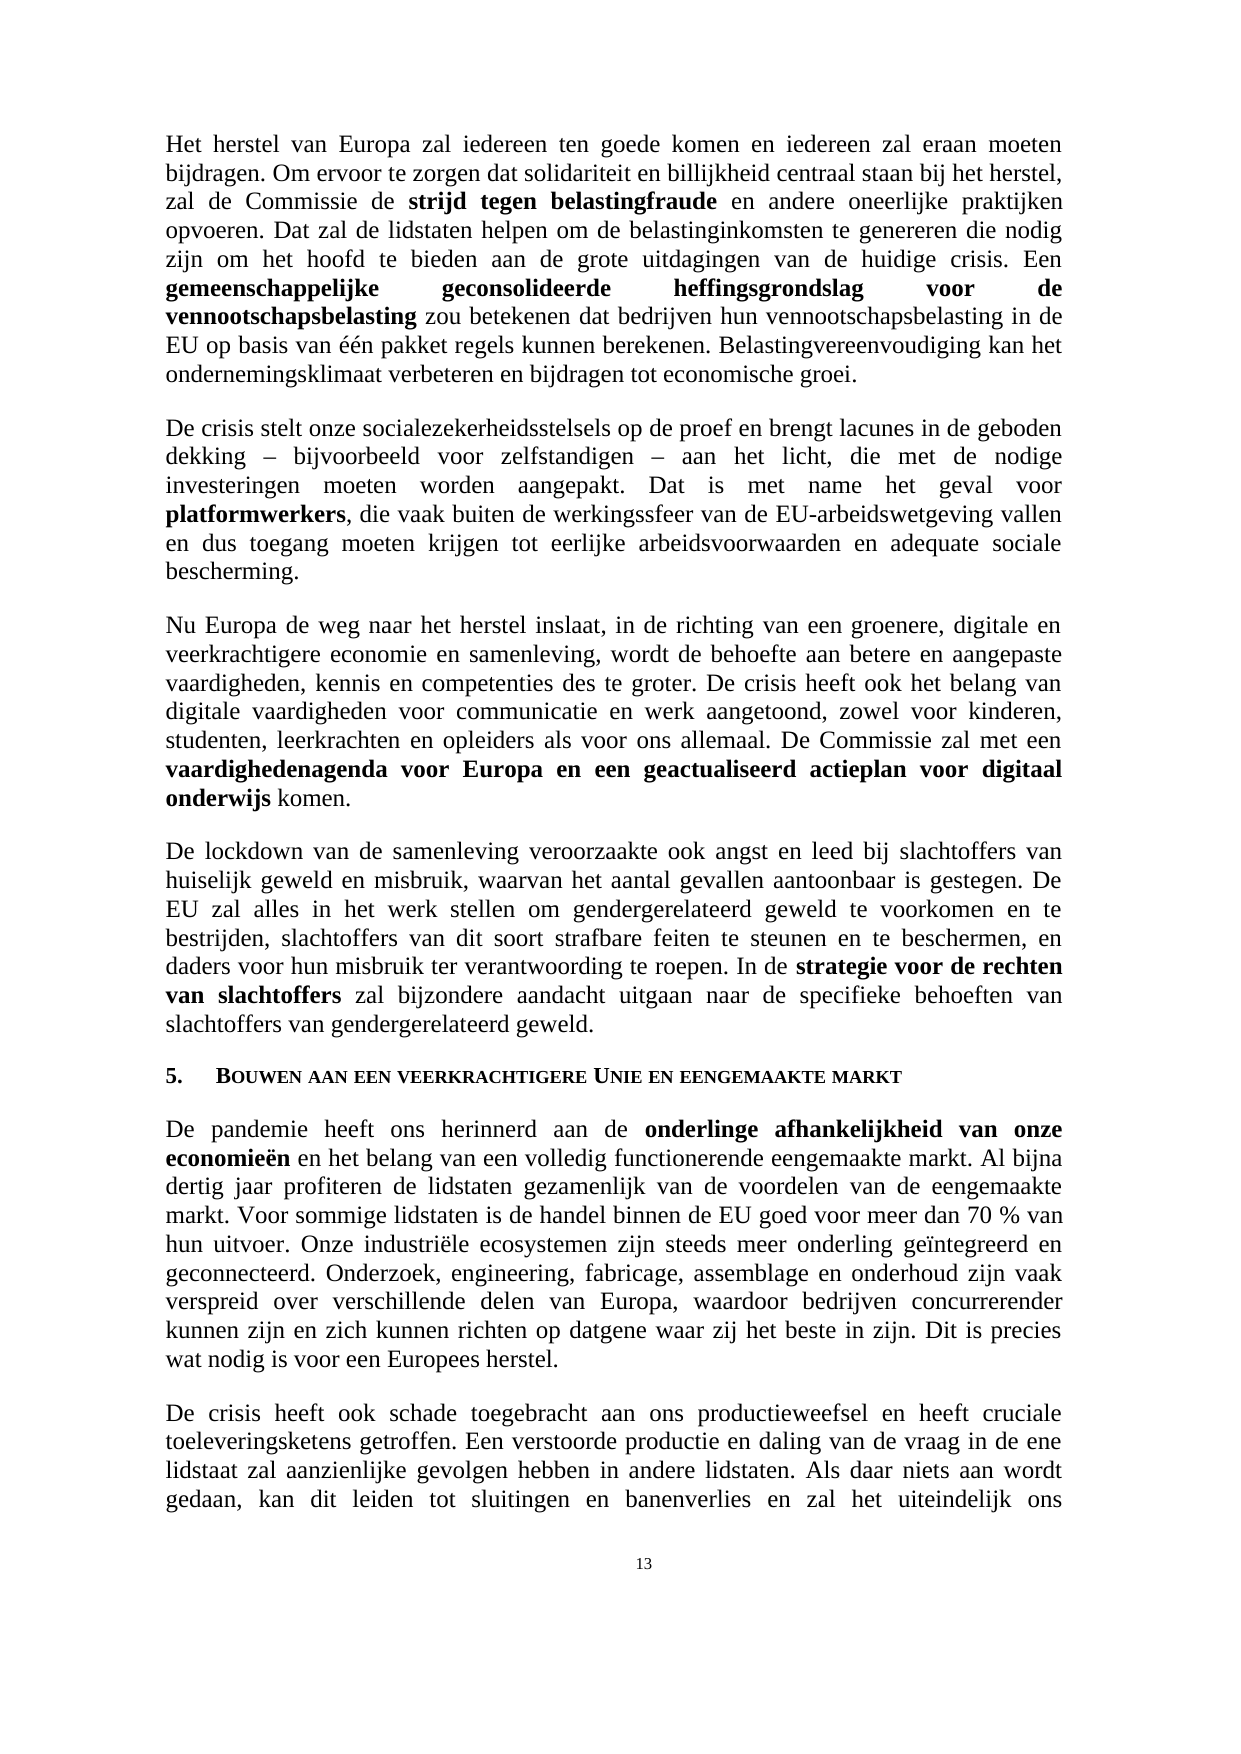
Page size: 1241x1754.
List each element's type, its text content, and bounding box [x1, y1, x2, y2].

text Nu Europa de weg naar het herstel inslaat, in de richting van een groenere, digitale en veerkrachtigere economie en samenleving, wordt de behoefte aan betere en aangepaste vaardigheden, kennis en competenties des te groter. De crisis heeft ook het belang van digitale vaardigheden voor communicatie en werk aangetoond, zowel voor kinderen, studenten, leerkrachten en opleiders als voor ons allemaal. De Commissie zal met een vaardighedenagenda voor Europa en een geactualiseerd actieplan voor digitaal onderwijs komen. [165, 610, 1063, 811]
subtitle Bouwen aan een veerkrachtigere Unie en eengemaakte markt [165, 1063, 1063, 1089]
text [165, 1398, 1063, 1513]
text De pandemie heeft ons herinnerd aan de onderlinge afhankelijkheid van onze economieën en het belang van een volledig functionerende eengemaakte markt. Al bijna dertig jaar profiteren de lidstaten gezamenlijk van de voordelen van de eengemaakte markt. Voor sommige lidstaten is de handel binnen de EU goed voor meer dan 70 % van hun uitvoer. Onze industriële ecosystemen zijn steeds meer onderling geïntegreerd en geconnecteerd. Onderzoek, engineering, fabricage, assemblage en onderhoud zijn vaak verspreid over verschillende delen van Europa, waardoor bedrijven concurrerender kunnen zijn en zich kunnen richten op datgene waar zij het beste in zijn. Dit is precies wat nodig is voor een Europees herstel. [165, 1114, 1063, 1373]
text De crisis stelt onze socialezekerheidsstelsels op de proef en brengt lacunes in de geboden dekking – bijvoorbeeld voor zelfstandigen – aan het licht, die met de nodige investeringen moeten worden aangepakt. Dat is met name het geval voor platformwerkers, die vaak buiten de werkingssfeer van de EU-arbeidswetgeving vallen en dus toegang moeten krijgen tot eerlijke arbeidsvoorwaarden en adequate sociale bescherming. [165, 413, 1063, 585]
text Het herstel van Europa zal iedereen ten goede komen en iedereen zal eraan moeten bijdragen. Om ervoor te zorgen dat solidariteit en billijkheid centraal staan bij het herstel, zal de Commissie de strijd tegen belastingfraude en andere oneerlijke praktijken opvoeren. Dat zal de lidstaten helpen om de belastinginkomsten te genereren die nodig zijn om het hoofd te bieden aan de grote uitdagingen van de huidige crisis. Een gemeenschappelijke geconsolideerde heffingsgrondslag voor de vennootschapsbelasting zou betekenen dat bedrijven hun vennootschapsbelasting in de EU op basis van één pakket regels kunnen berekenen. Belastingvereenvoudiging kan het ondernemingsklimaat verbeteren en bijdragen tot economische groei. [165, 129, 1063, 388]
text De lockdown van de samenleving veroorzaakte ook angst en leed bij slachtoffers van huiselijk geweld en misbruik, waarvan het aantal gevallen aantoonbaar is gestegen. De EU zal alles in het werk stellen om gendergerelateerd geweld te voorkomen en te bestrijden, slachtoffers van dit soort strafbare feiten te steunen en te beschermen, en daders voor hun misbruik ter verantwoording te roepen. In de strategie voor de rechten van slachtoffers zal bijzondere aandacht uitgaan naar de specifieke behoeften van slachtoffers van gendergerelateerd geweld. [165, 836, 1063, 1038]
